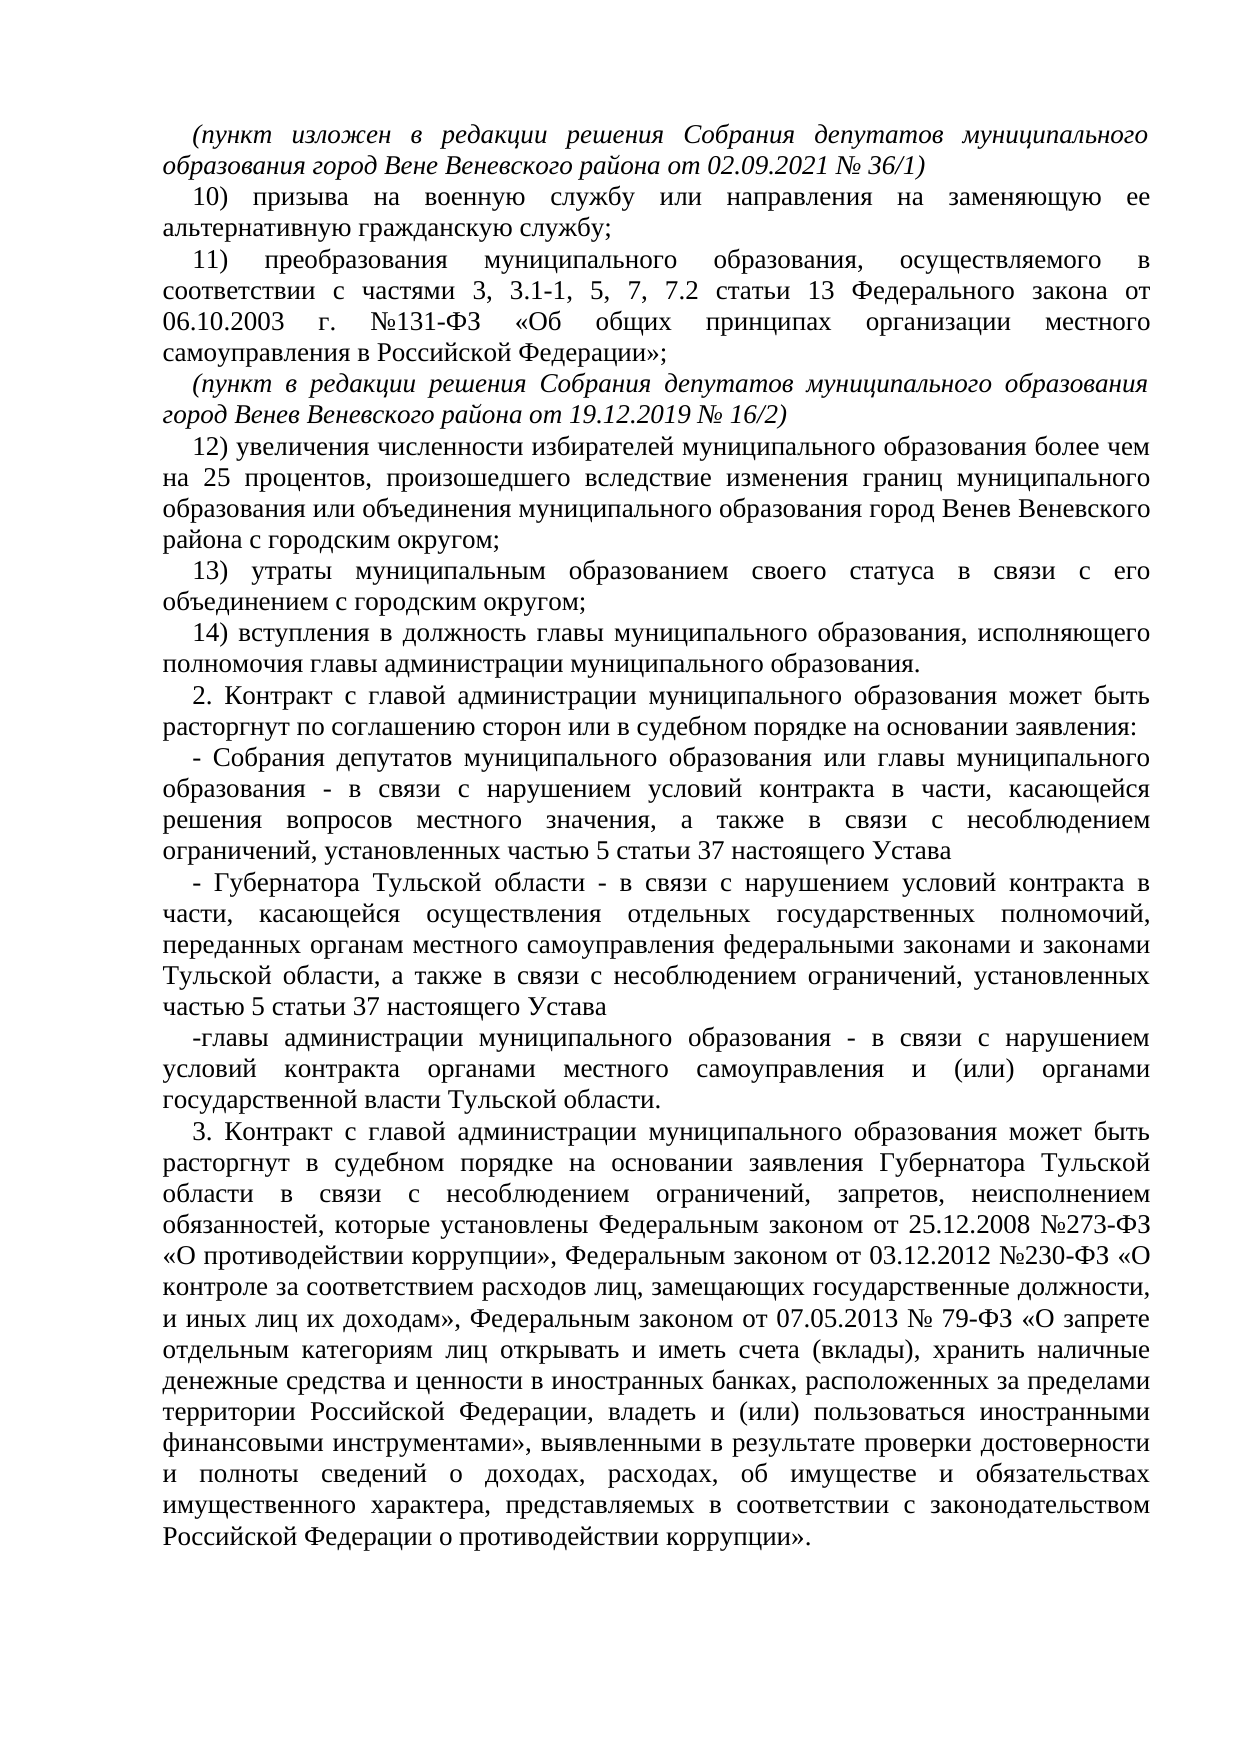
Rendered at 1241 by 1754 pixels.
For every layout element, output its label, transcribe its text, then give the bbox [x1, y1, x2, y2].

text - Губернатора Тульской области - в связи с нарушением условий контракта в части, касающейся осуществления отдельных государственных полномочий, переданных органам местного самоуправления федеральными законами и законами Тульской области, а также в связи с несоблюдением ограничений, установленных частью 5 статьи 37 настоящего Устава [162, 866, 1152, 1021]
text (пункт в редакции решения Собрания депутатов муниципального образования город Венев Веневского района от 19.12.2019 № 16/2) [162, 367, 1152, 429]
text - Собрания депутатов муниципального образования или главы муниципального образования - в связи с нарушением условий контракта в части, касающейся решения вопросов местного значения, а также в связи с несоблюдением ограничений, установленных частью 5 статьи 37 настоящего Устава [162, 741, 1152, 866]
text 11) преобразования муниципального образования, осуществляемого в соответствии с частями 3, 3.1-1, 5, 7, 7.2 статьи 13 Федерального закона от 06.10.2003 г. №131-ФЗ «Об общих принципах организации местного самоуправления в Российской Федерации»; [162, 243, 1152, 367]
text 13) утраты муниципальным образованием своего статуса в связи с его объединением с городским округом; [162, 554, 1152, 616]
text 10) призыва на военную службу или направления на заменяющую ее альтернативную гражданскую службу; [162, 180, 1152, 243]
text 12) увеличения численности избирателей муниципального образования более чем на 25 процентов, произошедшего вследствие изменения границ муниципального образования или объединения муниципального образования город Венев Веневского района с городским округом; [162, 429, 1152, 554]
text -главы администрации муниципального образования - в связи с нарушением условий контракта органами местного самоуправления и (или) органами государственной власти Тульской области. [162, 1021, 1152, 1115]
text 3. Контракт с главой администрации муниципального образования может быть расторгнут в судебном порядке на основании заявления Губернатора Тульской области в связи с несоблюдением ограничений, запретов, неисполнением обязанностей, которые установлены Федеральным законом от 25.12.2008 №273-ФЗ «О противодействии коррупции», Федеральным законом от 03.12.2012 №230-ФЗ «О контроле за соответствием расходов лиц, замещающих государственные должности, и иных лиц их доходам», Федеральным законом от 07.05.2013 № 79-ФЗ «О запрете отдельным категориям лиц открывать и иметь счета (вклады), хранить наличные денежные средства и ценности в иностранных банках, расположенных за пределами территории Российской Федерации, владеть и (или) пользоваться иностранными финансовыми инструментами», выявленными в результате проверки достоверности и полноты сведений о доходах, расходах, об имуществе и обязательствах имущественного характера, представляемых в соответствии с законодательством Российской Федерации о противодействии коррупции». [162, 1115, 1152, 1551]
text 14) вступления в должность главы муниципального образования, исполняющего полномочия главы администрации муниципального образования. [162, 616, 1152, 679]
text (пункт изложен в редакции решения Собрания депутатов муниципального образования город Вене Веневского района от 02.09.2021 № 36/1) [162, 118, 1152, 180]
text 2. Контракт с главой администрации муниципального образования может быть расторгнут по соглашению сторон или в судебном порядке на основании заявления: [162, 679, 1152, 741]
